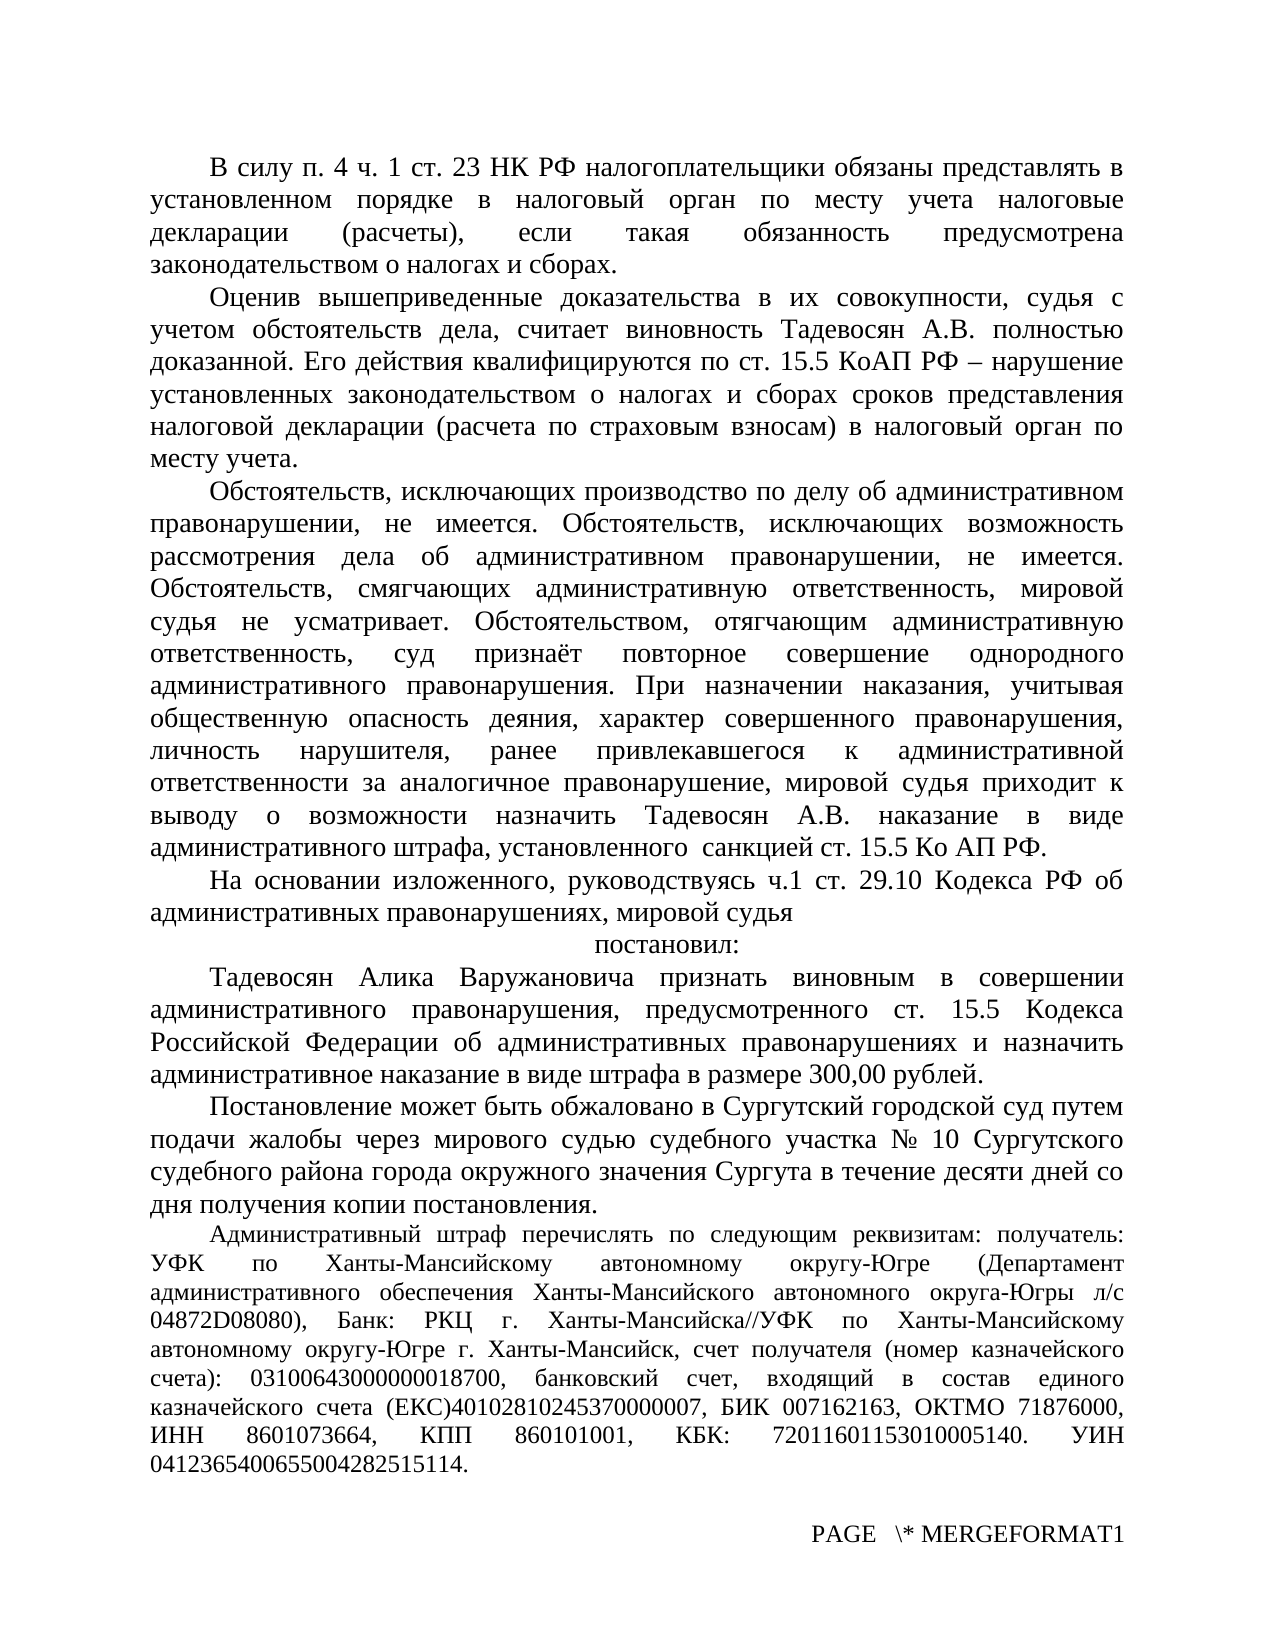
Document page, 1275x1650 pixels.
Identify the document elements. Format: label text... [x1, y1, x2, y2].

text Тадевосян Алика Варужановича признать виновным в совершении административного правонарушения, предусмотренного ст. 15.5 Кодекса Российской Федерации об административных правонарушениях и назначить административное наказание в виде штрафа в размере 300,00 рублей. [150, 960, 1125, 1089]
text Административный штраф перечислять по следующим реквизитам: получатель: УФК по Ханты-Мансийскому автономному округу-Югре (Департамент административного обеспечения Ханты-Мансийского автономного округа-Югры л/с 04872D08080), Банк: РКЦ г. Ханты-Мансийска//УФК по Ханты-Мансийскому автономному округу-Югре г. Ханты-Мансийск, счет получателя (номер казначейского счета): 03100643000000018700, банковский счет, входящий в состав единого казначейского счета (ЕКС)40102810245370000007, БИК 007162163, ОКТМО 71876000, ИНН 8601073664, КПП 860101001, КБК: 72011601153010005140. УИН 0412365400655004282515114. [150, 1219, 1125, 1478]
text На основании изложенного, руководствуясь ч.1 ст. 29.10 Кодекса РФ об административных правонарушениях, мировой судья [150, 863, 1125, 927]
text постановил: [150, 927, 1125, 960]
text Постановление может быть обжаловано в Сургутский городской суд путем подачи жалобы через мирового судью судебного участка № 10 Сургутского судебного района города окружного значения Сургута в течение десяти дней со дня получения копии постановления. [150, 1089, 1125, 1219]
text Обстоятельств, исключающих производство по делу об административном правонарушении, не имеется. Обстоятельств, исключающих возможность рассмотрения дела об административном правонарушении, не имеется. Обстоятельств, смягчающих административную ответственность, мировой судья не усматривает. Обстоятельством, отягчающим административную ответственность, суд признаёт повторное совершение однородного административного правонарушения. При назначении наказания, учитывая общественную опасность деяния, характер совершенного правонарушения, личность нарушителя, ранее привлекавшегося к административной ответственности за аналогичное правонарушение, мировой судья приходит к выводу о возможности назначить Тадевосян А.В. наказание в виде административного штрафа, установленного санкцией ст. 15.5 Ко АП РФ. [150, 474, 1125, 863]
text Оценив вышеприведенные доказательства в их совокупности, судья с учетом обстоятельств дела, считает виновность Тадевосян А.В. полностью доказанной. Его действия квалифицируются по ст. 15.5 КоАП РФ – нарушение установленных законодательством о налогах и сборах сроков представления налоговой декларации (расчета по страховым взносам) в налоговый орган по месту учета. [150, 279, 1125, 474]
text В силу п. 4 ч. 1 ст. 23 НК РФ налогоплательщики обязаны представлять в установленном порядке в налоговый орган по месту учета налоговые декларации (расчеты), если такая обязанность предусмотрена законодательством о налогах и сборах. [150, 150, 1125, 279]
